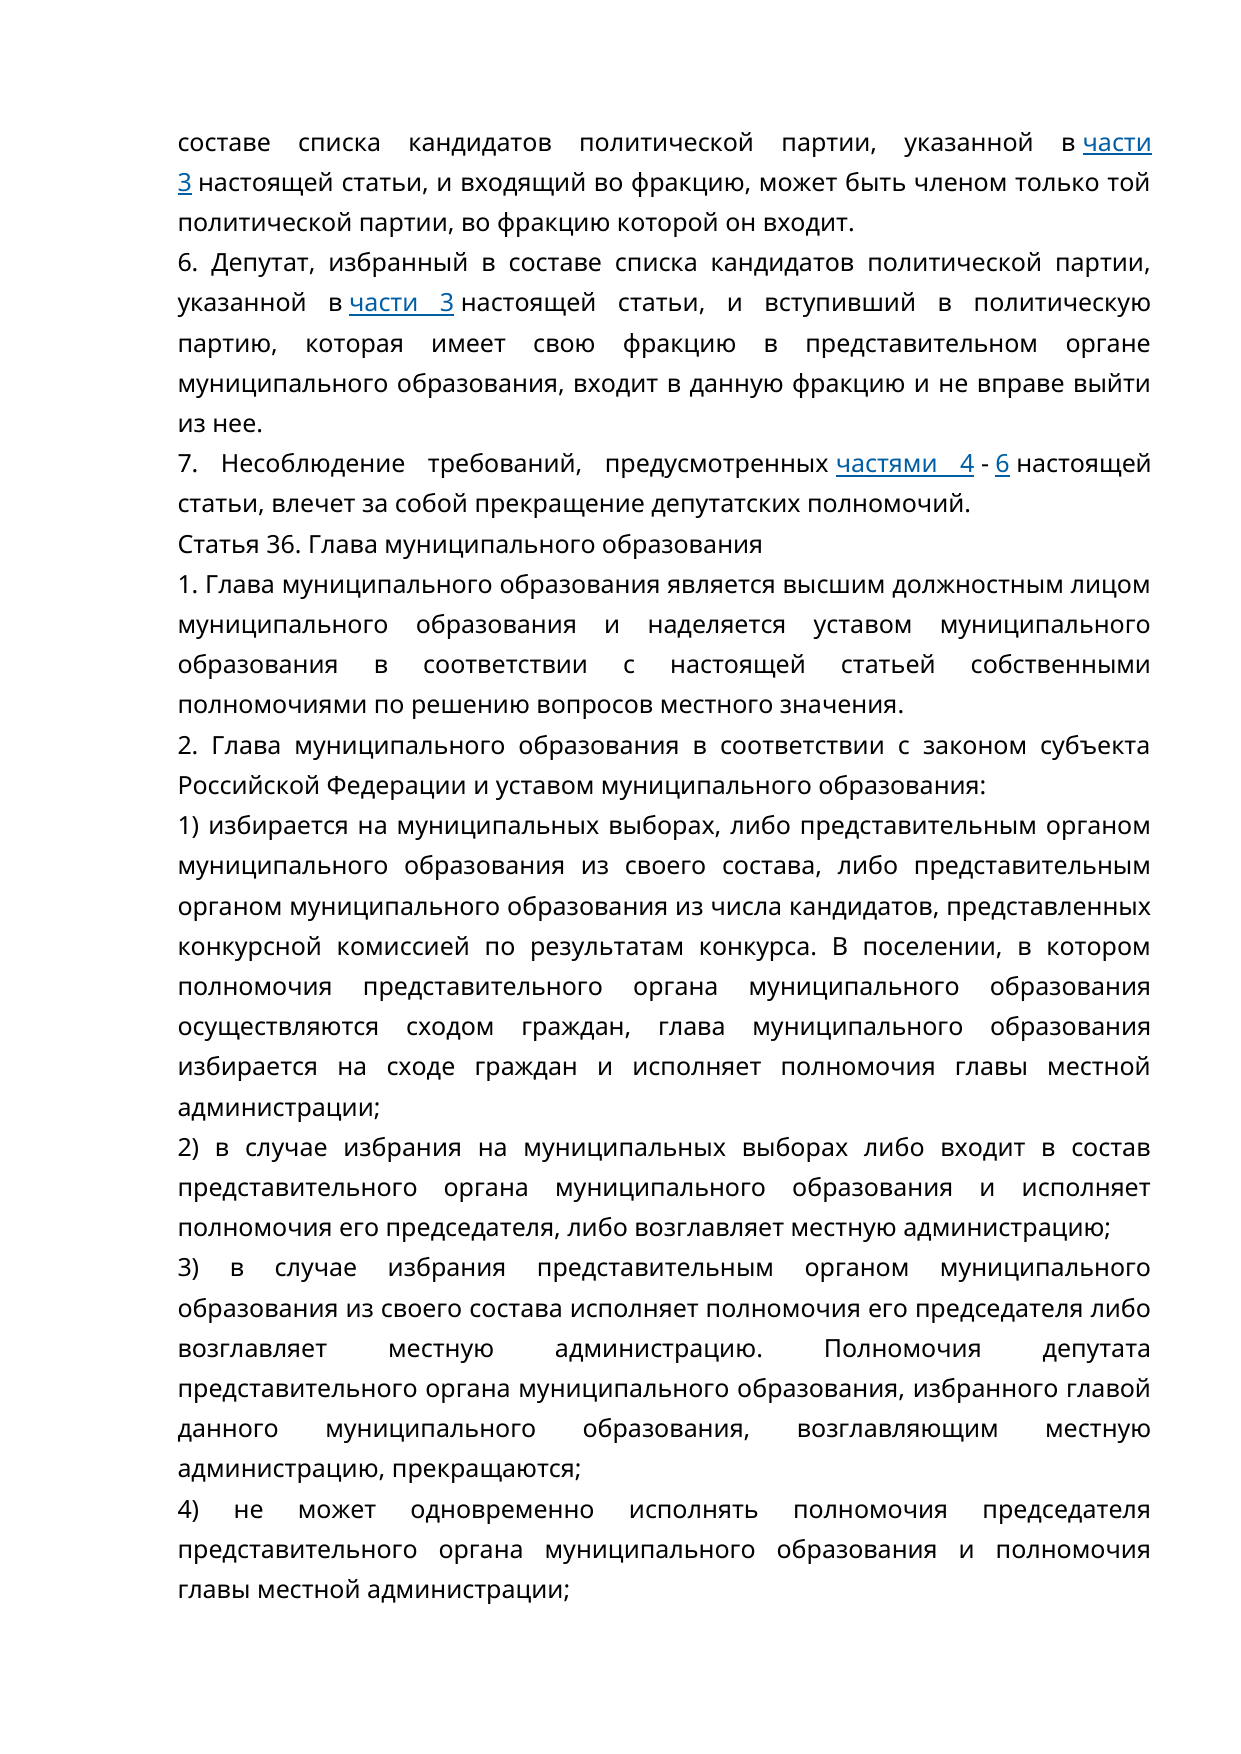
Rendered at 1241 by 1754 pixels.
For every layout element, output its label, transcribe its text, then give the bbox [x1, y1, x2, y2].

text 1) избирается на муниципальных выборах, либо представительным органом муниципального образования из своего состава, либо представительным органом муниципального образования из числа кандидатов, представленных конкурсной комиссией по результатам конкурса. В поселении, в котором полномочия представительного органа муниципального образования осуществляются сходом граждан, глава муниципального образования избирается на сходе граждан и исполняет полномочия главы местной администрации; [177, 802, 1152, 1123]
text 3) в случае избрания представительным органом муниципального образования из своего состава исполняет полномочия его председателя либо возглавляет местную администрацию. Полномочия депутата представительного органа муниципального образования, избранного главой данного муниципального образования, возглавляющим местную администрацию, прекращаются; [177, 1244, 1152, 1485]
text 2. Глава муниципального образования в соответствии с законом субъекта Российской Федерации и уставом муниципального образования: [177, 721, 1152, 802]
text Статья 36. Глава муниципального образования [177, 520, 1152, 560]
text 6. Депутат, избранный в составе списка кандидатов политической партии, указанной в части 3 настоящей статьи, и вступивший в политическую партию, которая имеет свою фракцию в представительном органе муниципального образования, входит в данную фракцию и не вправе выйти из нее. [177, 239, 1152, 440]
text 4) не может одновременно исполнять полномочия председателя представительного органа муниципального образования и полномочия главы местной администрации; [177, 1485, 1152, 1606]
text 1. Глава муниципального образования является высшим должностным лицом муниципального образования и наделяется уставом муниципального образования в соответствии с настоящей статьей собственными полномочиями по решению вопросов местного значения. [177, 560, 1152, 721]
text 7. Несоблюдение требований, предусмотренных частями 4 - 6 настоящей статьи, влечет за собой прекращение депутатских полномочий. [177, 440, 1152, 520]
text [177, 118, 1152, 239]
text 2) в случае избрания на муниципальных выборах либо входит в состав представительного органа муниципального образования и исполняет полномочия его председателя, либо возглавляет местную администрацию; [177, 1123, 1152, 1244]
